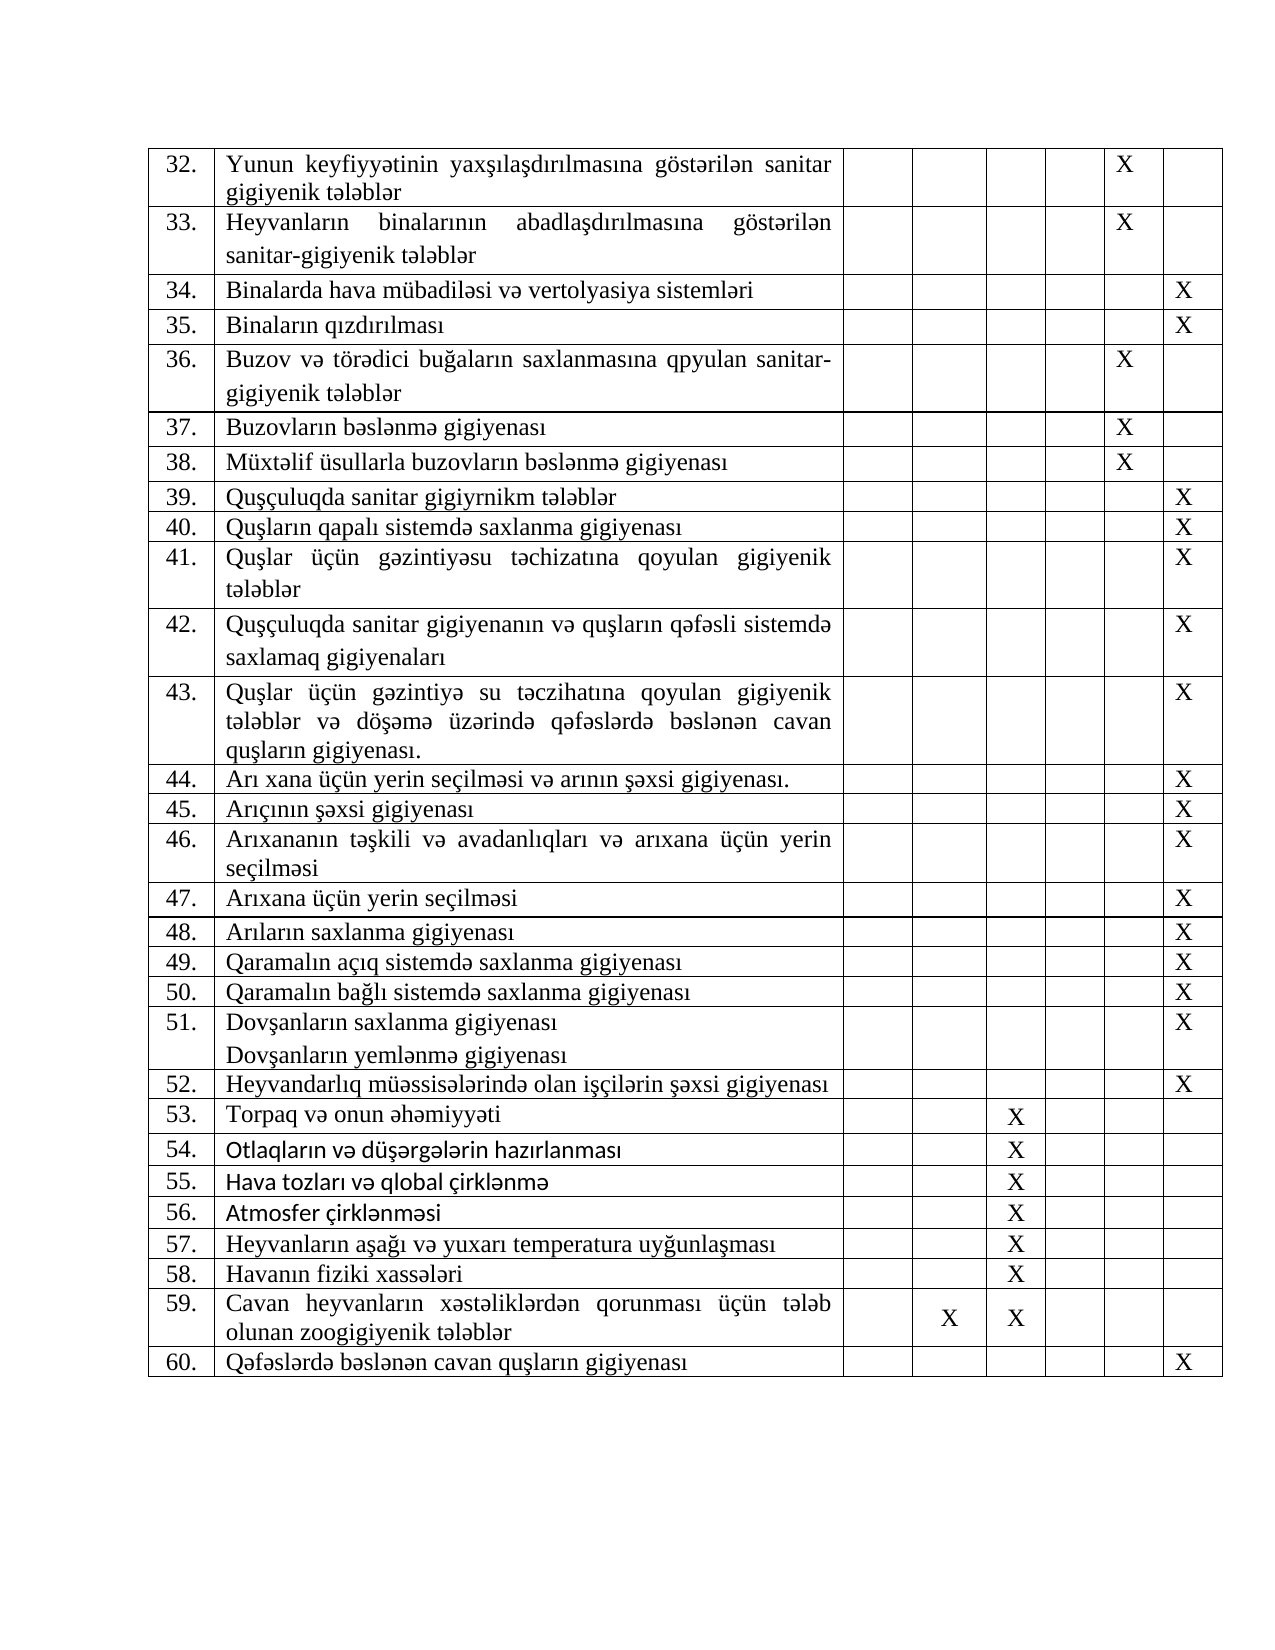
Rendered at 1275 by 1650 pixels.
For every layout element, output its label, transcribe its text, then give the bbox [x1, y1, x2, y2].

table_cell X [1105, 447, 1163, 481]
table_cell [1164, 1166, 1222, 1196]
table_cell X [1164, 609, 1222, 676]
table_cell [987, 947, 1045, 976]
table_cell X [987, 1289, 1045, 1346]
table_cell X [1164, 310, 1222, 343]
table_cell X [1164, 1007, 1222, 1068]
table_cell [844, 1007, 912, 1068]
table_cell [1046, 542, 1104, 608]
table_cell [1046, 918, 1104, 946]
table_cell [987, 1007, 1045, 1068]
table_cell [913, 310, 986, 343]
table_cell [1046, 947, 1104, 976]
table_cell [844, 824, 912, 882]
table_cell [1164, 1197, 1222, 1228]
table_cell [844, 275, 912, 309]
table_cell [987, 512, 1045, 541]
table_cell [1105, 482, 1163, 511]
table_cell Quşların qapalı sistemdə saxlanma gigiyenası [215, 512, 843, 541]
table_cell [987, 149, 1045, 206]
table_cell [987, 1347, 1045, 1376]
table_cell [1105, 1229, 1163, 1258]
table_cell 39. [149, 482, 214, 511]
table_cell [913, 883, 986, 916]
table_cell [1105, 977, 1163, 1006]
table_cell Arıların saxlanma gigiyenası [215, 918, 843, 946]
table_cell [987, 275, 1045, 309]
table_cell 58. [149, 1259, 214, 1287]
table_cell 47. [149, 883, 214, 916]
table_cell 56. [149, 1197, 214, 1228]
table_cell X [1105, 207, 1163, 274]
table_cell X [987, 1197, 1045, 1228]
table_cell [1046, 149, 1104, 206]
table_cell [1105, 1347, 1163, 1376]
table_cell [844, 918, 912, 946]
table_cell [1105, 275, 1163, 309]
table_cell Arıxana üçün yerin seçilməsi [215, 883, 843, 916]
table_cell [913, 977, 986, 1006]
table_cell [844, 947, 912, 976]
table_cell [844, 677, 912, 763]
table_cell Dovşanların saxlanma gigiyenası Dovşanların yemlənmə gigiyenası [215, 1007, 843, 1068]
table_cell 42. [149, 609, 214, 676]
table_cell 54. [149, 1134, 214, 1165]
table_cell [844, 207, 912, 274]
table_cell 34. [149, 275, 214, 309]
table_cell [844, 1166, 912, 1196]
table_cell Atmosfer çirklənməsi [215, 1197, 843, 1228]
table_cell [844, 447, 912, 481]
table_cell [1046, 1134, 1104, 1165]
table_cell [1105, 677, 1163, 763]
table_cell [1164, 1099, 1222, 1133]
table_cell [913, 512, 986, 541]
table_cell Cavan heyvanların xəstəliklərdən qorunması üçün tələb olunan zoogigiyenik tələblər [215, 1289, 843, 1346]
table_cell Buzovların bəslənmə gigiyenası [215, 413, 843, 446]
table_cell 46. [149, 824, 214, 882]
table_cell X [1105, 345, 1163, 411]
table_cell [1046, 1289, 1104, 1346]
table_cell [913, 794, 986, 823]
table_cell [844, 1197, 912, 1228]
table_cell [1046, 765, 1104, 793]
table_cell [1105, 918, 1163, 946]
table_cell Quşçuluqda sanitar gigiyrnikm tələblər [215, 482, 843, 511]
table_cell X [1164, 1070, 1222, 1098]
table_cell [1105, 609, 1163, 676]
table_cell Hava tozları və qlobal çirklənmə [215, 1166, 843, 1196]
table_cell [1046, 824, 1104, 882]
table_cell [1046, 883, 1104, 916]
table_cell [844, 794, 912, 823]
table_cell [1046, 977, 1104, 1006]
table_cell Havanın fiziki xassələri [215, 1259, 843, 1287]
table_cell 48. [149, 918, 214, 946]
table_cell X [1164, 275, 1222, 309]
table_cell [1046, 1259, 1104, 1287]
table_cell [1046, 1229, 1104, 1258]
table_cell [987, 482, 1045, 511]
table_cell X [1164, 794, 1222, 823]
table_cell [1105, 310, 1163, 343]
table_cell [913, 609, 986, 676]
table_cell [844, 765, 912, 793]
table_cell [844, 883, 912, 916]
table_cell [913, 1166, 986, 1196]
table_cell Arıçının şəxsi gigiyenası [215, 794, 843, 823]
table_cell X [1164, 512, 1222, 541]
table_cell [1105, 824, 1163, 882]
table_cell Heyvanların aşağı və yuxarı temperatura uyğunlaşması [215, 1229, 843, 1258]
table_cell [1164, 1259, 1222, 1287]
table_cell [987, 1070, 1045, 1098]
table_cell [987, 677, 1045, 763]
table_cell [844, 1099, 912, 1133]
table_cell [913, 765, 986, 793]
table_cell [1164, 207, 1222, 274]
table_cell [1105, 765, 1163, 793]
table_cell 37. [149, 413, 214, 446]
table_cell [1105, 1099, 1163, 1133]
table_cell X [1105, 149, 1163, 206]
table_cell X [1164, 677, 1222, 763]
table_cell X [987, 1229, 1045, 1258]
table_cell [1046, 413, 1104, 446]
table_cell [913, 1099, 986, 1133]
table_cell [1046, 1070, 1104, 1098]
table_cell [913, 1259, 986, 1287]
table_cell X [1164, 765, 1222, 793]
table_cell 60. [149, 1347, 214, 1376]
table_cell [1046, 447, 1104, 481]
table_cell [1164, 1289, 1222, 1346]
table_cell [913, 1229, 986, 1258]
table_cell [913, 482, 986, 511]
table_cell [844, 512, 912, 541]
table_cell X [1164, 824, 1222, 882]
table_cell [844, 1229, 912, 1258]
table_cell [987, 977, 1045, 1006]
table_cell [1105, 1166, 1163, 1196]
table_cell [1046, 1197, 1104, 1228]
table_cell [1046, 609, 1104, 676]
table_cell [987, 345, 1045, 411]
table_cell [1105, 542, 1163, 608]
table_cell [844, 609, 912, 676]
table_cell X [913, 1289, 986, 1346]
table_cell [844, 482, 912, 511]
table_cell [1046, 482, 1104, 511]
table_cell [1164, 1229, 1222, 1258]
table_cell Quşlar üçün gəzintiyə su təczihatına qoyulan gigiyenik tələblər və döşəmə üzərində qəfəslərdə bəslənən cavan quşların gigiyenası. [215, 677, 843, 763]
table_cell [913, 947, 986, 976]
table_cell Yunun keyfiyyətinin yaxşılaşdırılmasına göstərilən sanitar gigiyenik tələblər [215, 149, 843, 206]
table_cell [1164, 1134, 1222, 1165]
table_cell [913, 1134, 986, 1165]
table_cell 49. [149, 947, 214, 976]
table_cell X [1164, 947, 1222, 976]
table_cell [1105, 794, 1163, 823]
table_cell [913, 1007, 986, 1068]
table_cell [844, 149, 912, 206]
table_cell [913, 677, 986, 763]
table_cell 35. [149, 310, 214, 343]
table_cell Otlaqların və düşərgələrin hazırlanması [215, 1134, 843, 1165]
table_cell X [987, 1134, 1045, 1165]
table_cell X [1105, 413, 1163, 446]
table_cell [844, 1259, 912, 1287]
table_cell X [1164, 1347, 1222, 1376]
table_cell [913, 542, 986, 608]
table_cell [1164, 149, 1222, 206]
table_cell [913, 824, 986, 882]
table_cell X [1164, 482, 1222, 511]
table_cell [913, 918, 986, 946]
table_cell [987, 765, 1045, 793]
table_cell Qaramalın açıq sistemdə saxlanma gigiyenası [215, 947, 843, 976]
table_cell [1046, 677, 1104, 763]
table_cell [987, 447, 1045, 481]
table_cell 38. [149, 447, 214, 481]
table_cell 50. [149, 977, 214, 1006]
table_cell [844, 345, 912, 411]
table_cell 32. [149, 149, 214, 206]
table_cell [844, 1070, 912, 1098]
table_cell [1046, 275, 1104, 309]
table_cell 36. [149, 345, 214, 411]
table_cell [913, 413, 986, 446]
table_cell X [987, 1166, 1045, 1196]
table_cell Binaların qızdırılması [215, 310, 843, 343]
table_cell [844, 542, 912, 608]
table_cell 57. [149, 1229, 214, 1258]
table_cell [1046, 794, 1104, 823]
table_cell [1046, 345, 1104, 411]
table_cell 43. [149, 677, 214, 763]
table_cell 52. [149, 1070, 214, 1098]
table_cell [1105, 512, 1163, 541]
table_cell X [1164, 542, 1222, 608]
table_cell [1105, 1007, 1163, 1068]
table_cell 51. [149, 1007, 214, 1068]
table_cell [913, 1197, 986, 1228]
table_cell X [987, 1259, 1045, 1287]
table_cell X [1164, 977, 1222, 1006]
table_cell [1105, 1289, 1163, 1346]
table_cell [1105, 1070, 1163, 1098]
table_cell Quşçuluqda sanitar gigiyenanın və quşların qəfəsli sistemdə saxlamaq gigiyenaları [215, 609, 843, 676]
table_cell [913, 149, 986, 206]
table_cell [1164, 413, 1222, 446]
table_cell 44. [149, 765, 214, 793]
table_cell Qəfəslərdə bəslənən cavan quşların gigiyenası [215, 1347, 843, 1376]
table_cell [1046, 512, 1104, 541]
table_cell [1046, 1007, 1104, 1068]
table_cell Arıxananın təşkili və avadanlıqları və arıxana üçün yerin seçilməsi [215, 824, 843, 882]
table_cell Arı xana üçün yerin seçilməsi və arının şəxsi gigiyenası. [215, 765, 843, 793]
table_cell [844, 1289, 912, 1346]
table_cell [987, 413, 1045, 446]
table_cell 53. [149, 1099, 214, 1133]
table_cell 33. [149, 207, 214, 274]
table_cell 45. [149, 794, 214, 823]
table_cell Qaramalın bağlı sistemdə saxlanma gigiyenası [215, 977, 843, 1006]
table_cell Binalarda hava mübadiləsi və vertolyasiya sistemləri [215, 275, 843, 309]
table_cell Müxtəlif üsullarla buzovların bəslənmə gigiyenası [215, 447, 843, 481]
table_cell [844, 1347, 912, 1376]
table_cell Buzov və törədici buğaların saxlanmasına qpyulan sanitar-gigiyenik tələblər [215, 345, 843, 411]
table_cell [987, 310, 1045, 343]
table_cell [1046, 1347, 1104, 1376]
table_cell 55. [149, 1166, 214, 1196]
table_cell [1046, 310, 1104, 343]
table_cell [987, 824, 1045, 882]
table_cell [987, 542, 1045, 608]
table_cell [1046, 207, 1104, 274]
table_cell [913, 275, 986, 309]
table_cell [987, 207, 1045, 274]
table_cell [1105, 1259, 1163, 1287]
table_cell [1164, 345, 1222, 411]
table_cell [1046, 1099, 1104, 1133]
table_cell [1105, 947, 1163, 976]
table_cell [844, 310, 912, 343]
table_cell [1105, 1197, 1163, 1228]
table_cell [987, 918, 1045, 946]
table_cell Torpaq və onun əhəmiyyəti [215, 1099, 843, 1133]
table_cell 40. [149, 512, 214, 541]
table_cell Quşlar üçün gəzintiyəsu təchizatına qoyulan gigiyenik tələblər [215, 542, 843, 608]
table_cell Heyvanların binalarının abadlaşdırılmasına göstərilən sanitar-gigiyenik tələblər [215, 207, 843, 274]
table_cell [987, 883, 1045, 916]
table_cell [913, 447, 986, 481]
table_cell [913, 207, 986, 274]
table_cell [913, 345, 986, 411]
table_cell [913, 1070, 986, 1098]
table_cell 59. [149, 1289, 214, 1346]
table_cell X [1164, 918, 1222, 946]
table_cell [844, 977, 912, 1006]
table_cell [987, 609, 1045, 676]
table_cell X [1164, 883, 1222, 916]
table_cell [913, 1347, 986, 1376]
table_cell Heyvandarlıq müəssisələrində olan işçilərin şəxsi gigiyenası [215, 1070, 843, 1098]
table_cell [844, 413, 912, 446]
table_cell X [987, 1099, 1045, 1133]
table_cell 41. [149, 542, 214, 608]
table_cell [844, 1134, 912, 1165]
table_cell [987, 794, 1045, 823]
table_cell [1164, 447, 1222, 481]
table_cell [1105, 883, 1163, 916]
table_cell [1046, 1166, 1104, 1196]
table_cell [1105, 1134, 1163, 1165]
